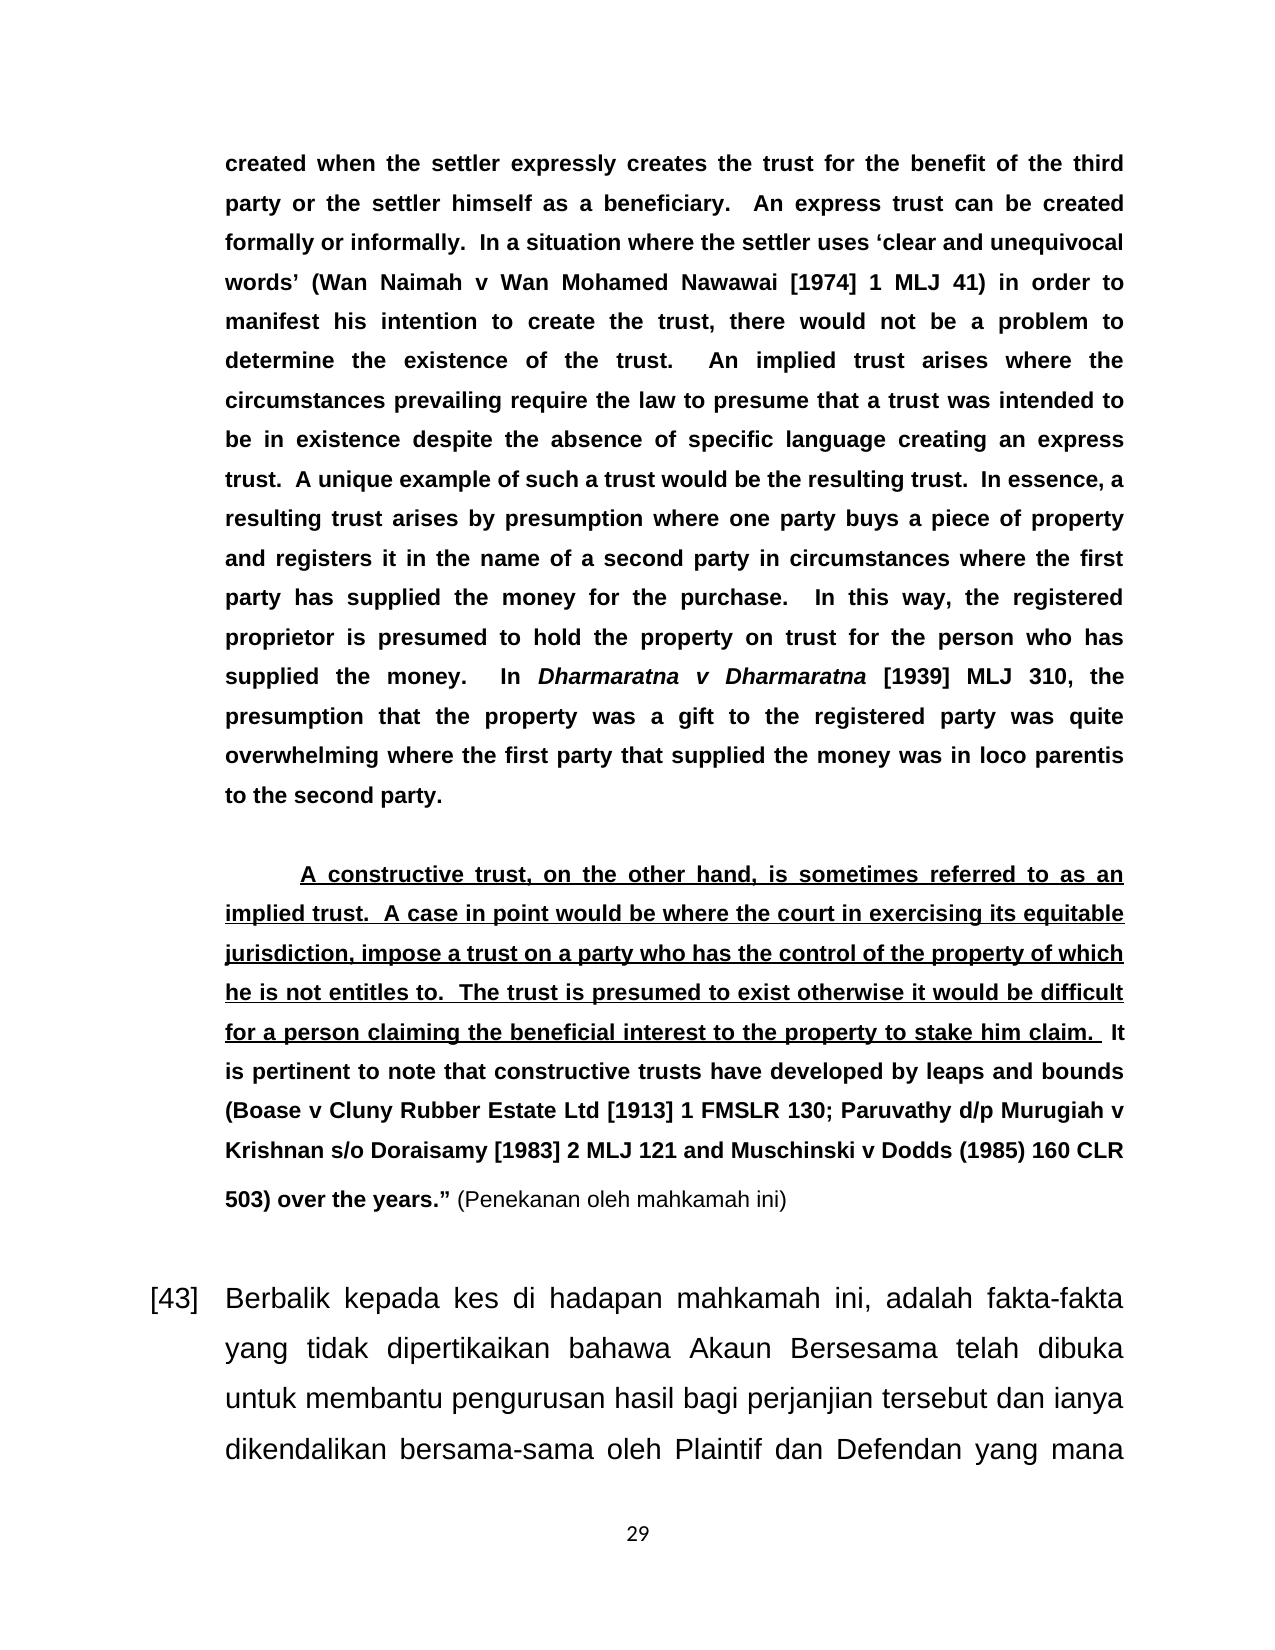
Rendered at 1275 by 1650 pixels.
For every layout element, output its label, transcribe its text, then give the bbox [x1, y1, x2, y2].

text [225, 150, 1125, 808]
text A constructive trust, on the other hand, is sometimes referred to as an implied trust. A case in point would be where the court in exercising its equitable jurisdiction, impose a trust on a party who has the control of the property of which he is not entitles to. The trust is presumed to exist otherwise it would be difficult for a person claiming the beneficial interest to the property to stake him claim. It is pertinent to note that constructive trusts have developed by leaps and bounds (Boase v Cluny Rubber Estate Ltd [1913] 1 FMSLR 130; Paruvathy d/p Murugiah v Krishnan s/o Doraisamy [1983] 2 MLJ 121 and Muschinski v Dodds (1985) 160 CLR 503) over the years.” (Penekanan oleh mahkamah ini) [225, 924, 1125, 1214]
text A constructive trust, on the other hand, is sometimes referred to as an implied trust. A case in point would be where the court in exercising its equitable jurisdiction, impose a trust on a party who has the control of the property of which he is not entitles to. The trust is presumed to exist otherwise it would be difficult for a person claiming the beneficial interest to the property to stake him claim. It is pertinent to note that constructive trusts have developed by leaps and bounds (Boase v Cluny Rubber Estate Ltd [1913] 1 FMSLR 130; Paruvathy d/p Murugiah v Krishnan s/o Doraisamy [1983] 2 MLJ 121 and Muschinski v Dodds (1985) 160 CLR 503) over the years.” (Penekanan oleh mahkamah ini) [225, 861, 1125, 923]
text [150, 1281, 1125, 1465]
